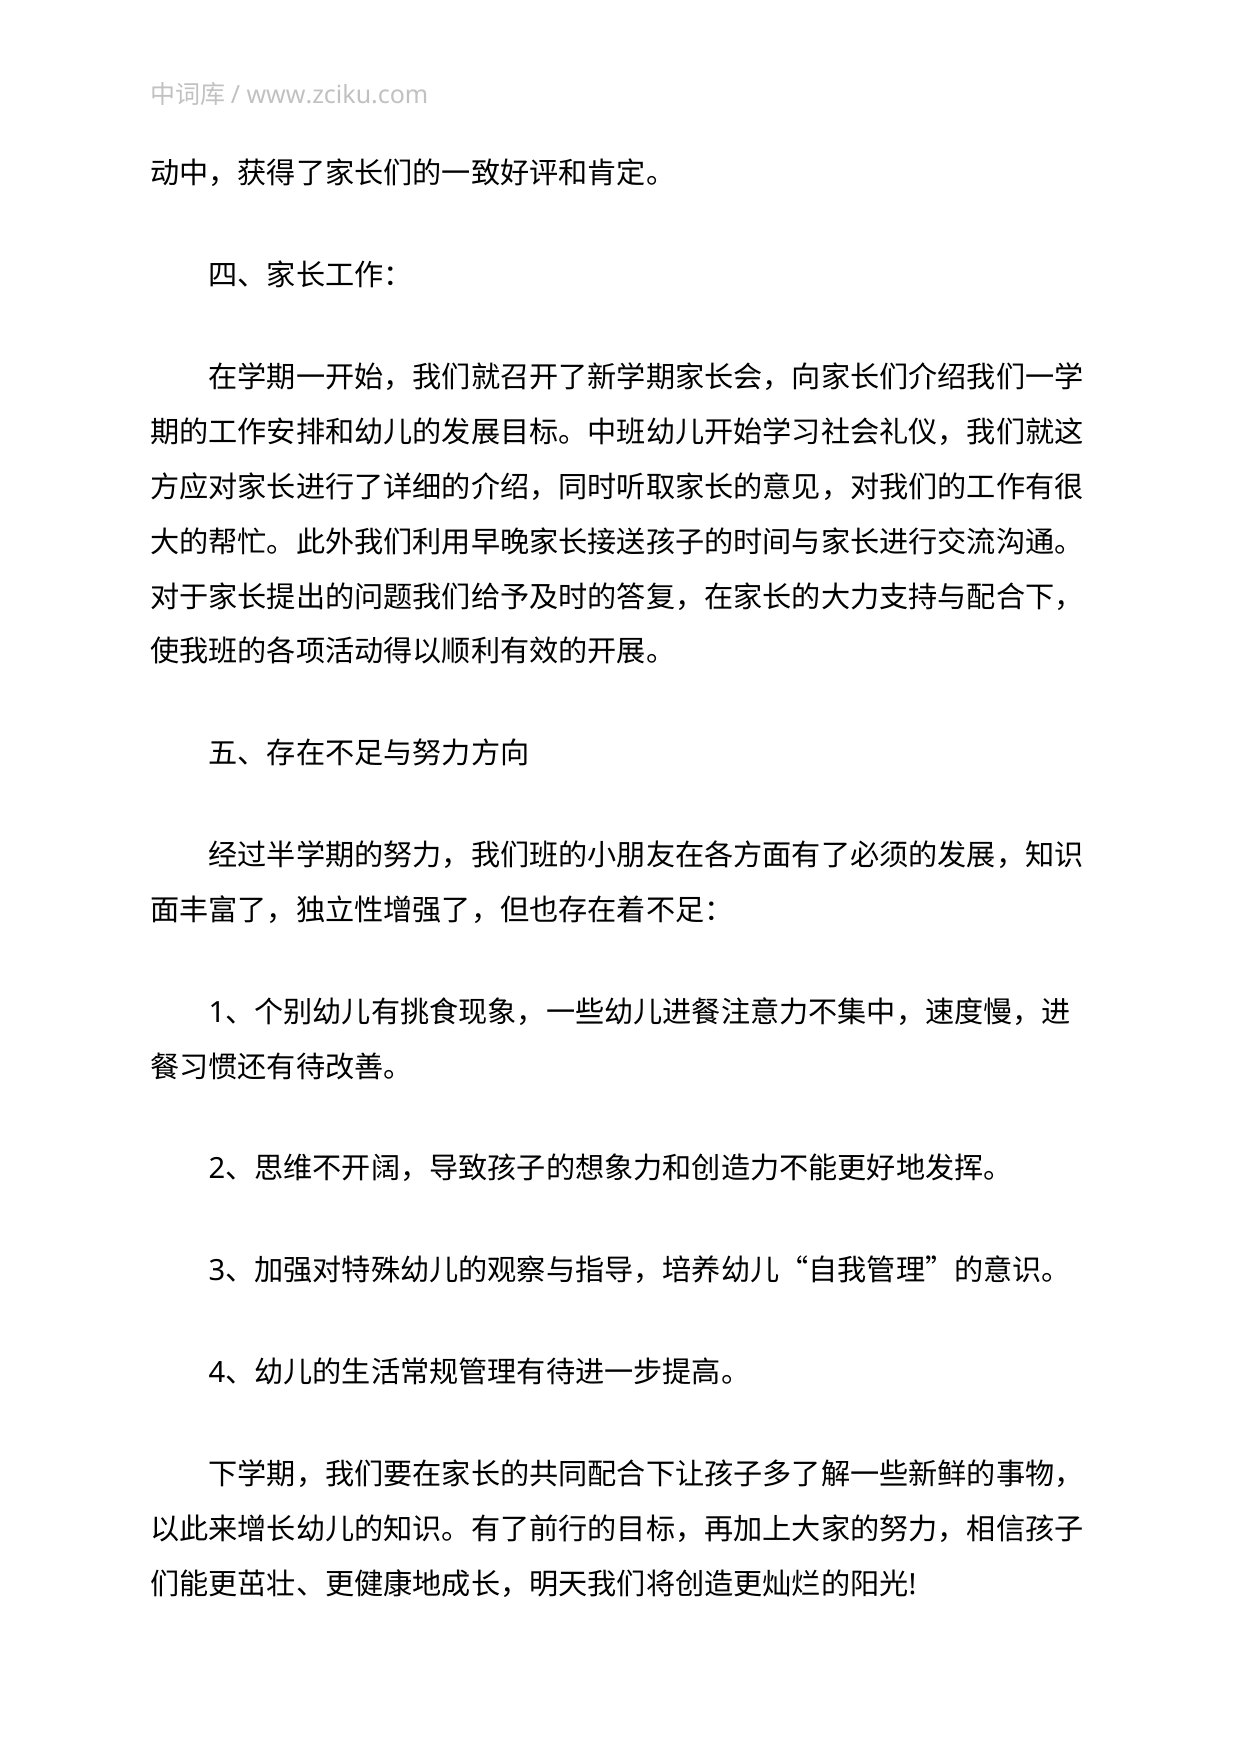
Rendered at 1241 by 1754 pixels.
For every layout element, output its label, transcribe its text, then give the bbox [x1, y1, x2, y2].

text 1、个别幼儿有挑食现象，一些幼儿进餐注意力不集中，速度慢，进餐习惯还有待改善。 [150, 988, 1090, 1086]
text 四、家长工作： [150, 252, 1090, 294]
text 2、思维不开阔，导致孩子的想象力和创造力不能更好地发挥。 [150, 1145, 1090, 1187]
text 下学期，我们要在家长的共同配合下让孩子多了解一些新鲜的事物，以此来增长幼儿的知识。有了前行的目标，再加上大家的努力，相信孩子们能更茁壮、更健康地成长，明天我们将创造更灿烂的阳光! [150, 1451, 1090, 1603]
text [150, 150, 1090, 192]
text 经过半学期的努力，我们班的小朋友在各方面有了必须的发展，知识面丰富了，独立性增强了，但也存在着不足： [150, 832, 1090, 929]
text 在学期一开始，我们就召开了新学期家长会，向家长们介绍我们一学期的工作安排和幼儿的发展目标。中班幼儿开始学习社会礼仪，我们就这方应对家长进行了详细的介绍，同时听取家长的意见，对我们的工作有很大的帮忙。此外我们利用早晚家长接送孩子的时间与家长进行交流沟通。对于家长提出的问题我们给予及时的答复，在家长的大力支持与配合下，使我班的各项活动得以顺利有效的开展。 [150, 353, 1090, 670]
text 4、幼儿的生活常规管理有待进一步提高。 [150, 1349, 1090, 1391]
text 3、加强对特殊幼儿的观察与指导，培养幼儿“自我管理”的意识。 [150, 1247, 1090, 1289]
text 五、存在不足与努力方向 [150, 730, 1090, 772]
